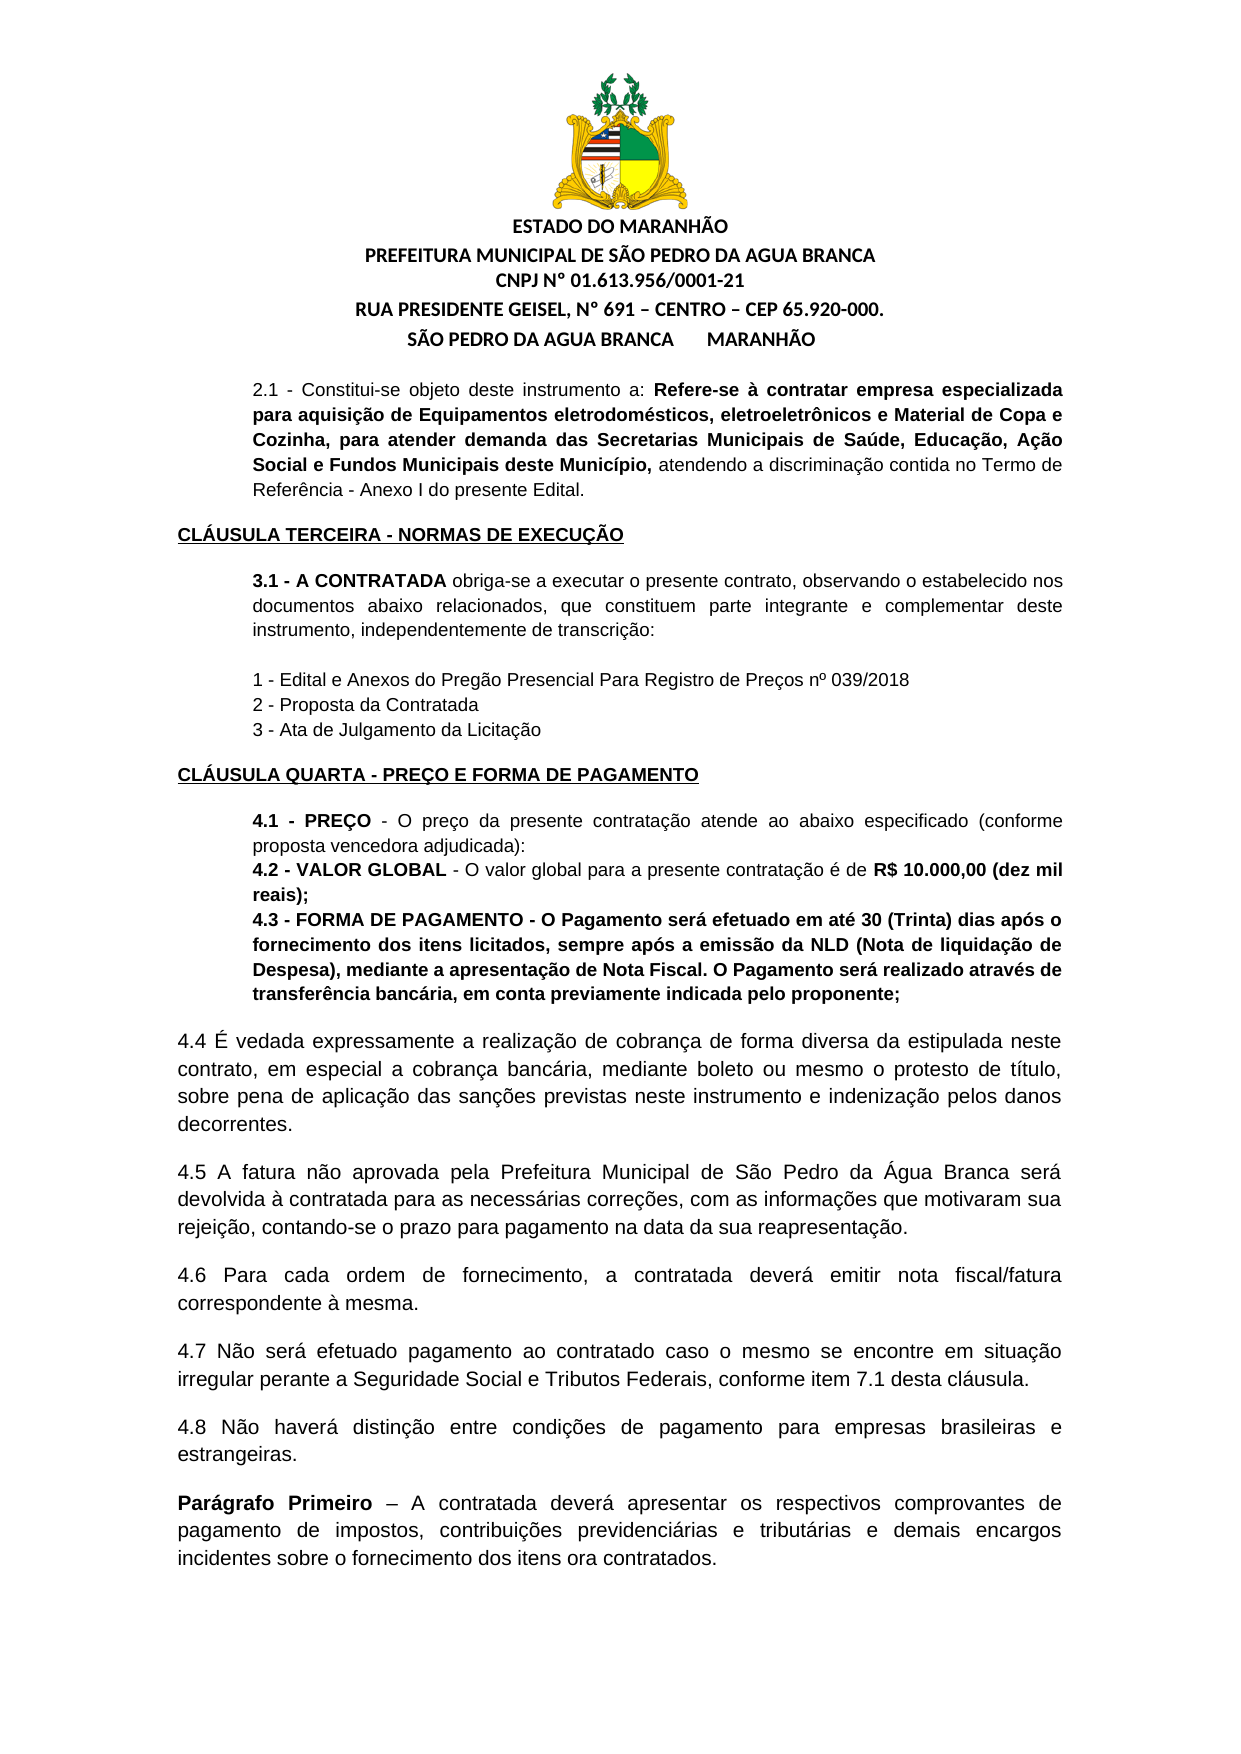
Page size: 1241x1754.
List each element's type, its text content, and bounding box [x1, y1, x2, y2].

list 3 - Ata de Julgamento da Licitação [252, 718, 1063, 740]
list 3.1 - A CONTRATADA obriga-se a executar o presente contrato, observando o estabelecido nos documentos abaixo relacionados, que constituem parte integrante e complementar deste instrumento, independentemente de transcrição: [252, 570, 1063, 641]
text 4.5 A fatura não aprovada pela Prefeitura Municipal de São Pedro da Água Branca será devolvida à contratada para as necessárias correções, com as informações que motivaram sua rejeição, contando-se o prazo para pagamento na data da sua reapresentação. [177, 1160, 1063, 1239]
list 2.1 - Constitui-se objeto deste instrumento a: Refere-se à contratar empresa especializada para aquisição de Equipamentos eletrodomésticos, eletroeletrônicos e Material de Copa e Cozinha, para atender demanda das Secretarias Municipais de Saúde, Educação, Ação Social e Fundos Municipais deste Município, atendendo a discriminação contida no Termo de Referência - Anexo I do presente Edital. [252, 379, 1063, 500]
text CLÁUSULA TERCEIRA - NORMAS DE EXECUÇÃO [177, 524, 1063, 546]
list 4.1 - PREÇO - O preço da presente contratação atende ao abaixo especificado (conforme proposta vencedora adjudicada): [252, 810, 1063, 856]
picture [552, 73, 688, 210]
text 4.6 Para cada ordem de fornecimento, a contratada deverá emitir nota fiscal/fatura correspondente à mesma. [177, 1263, 1063, 1314]
list 4.2 - VALOR GLOBAL - O valor global para a presente contratação é de R$ 10.000,00 (dez mil reais); [252, 859, 1063, 906]
list 4.3 - FORMA DE PAGAMENTO - O Pagamento será efetuado em até 30 (Trinta) dias após o fornecimento dos itens licitados, sempre após a emissão da NLD (Nota de liquidação de Despesa), mediante a apresentação de Nota Fiscal. O Pagamento será realizado através de transferência bancária, em conta previamente indicada pelo proponente; [252, 909, 1063, 1005]
text 4.4 É vedada expressamente a realização de cobrança de forma diversa da estipulada neste contrato, em especial a cobrança bancária, mediante boleto ou mesmo o protesto de título, sobre pena de aplicação das sanções previstas neste instrumento e indenização pelos danos decorrentes. [177, 1029, 1063, 1135]
text CLÁUSULA QUARTA - PREÇO E FORMA DE PAGAMENTO [177, 764, 1063, 786]
text Parágrafo Primeiro – A contratada deverá apresentar os respectivos comprovantes de pagamento de impostos, contribuições previdenciárias e tributárias e demais encargos incidentes sobre o fornecimento dos itens ora contratados. [177, 1491, 1063, 1569]
text 4.8 Não haverá distinção entre condições de pagamento para empresas brasileiras e estrangeiras. [177, 1415, 1063, 1466]
list 2 - Proposta da Contratada [252, 694, 1063, 715]
list 1 - Edital e Anexos do Pregão Presencial Para Registro de Preços nº 039/2018 [252, 669, 1063, 690]
text 4.7 Não será efetuado pagamento ao contratado caso o mesmo se encontre em situação irregular perante a Seguridade Social e Tributos Federais, conforme item 7.1 desta cláusula. [177, 1339, 1063, 1390]
